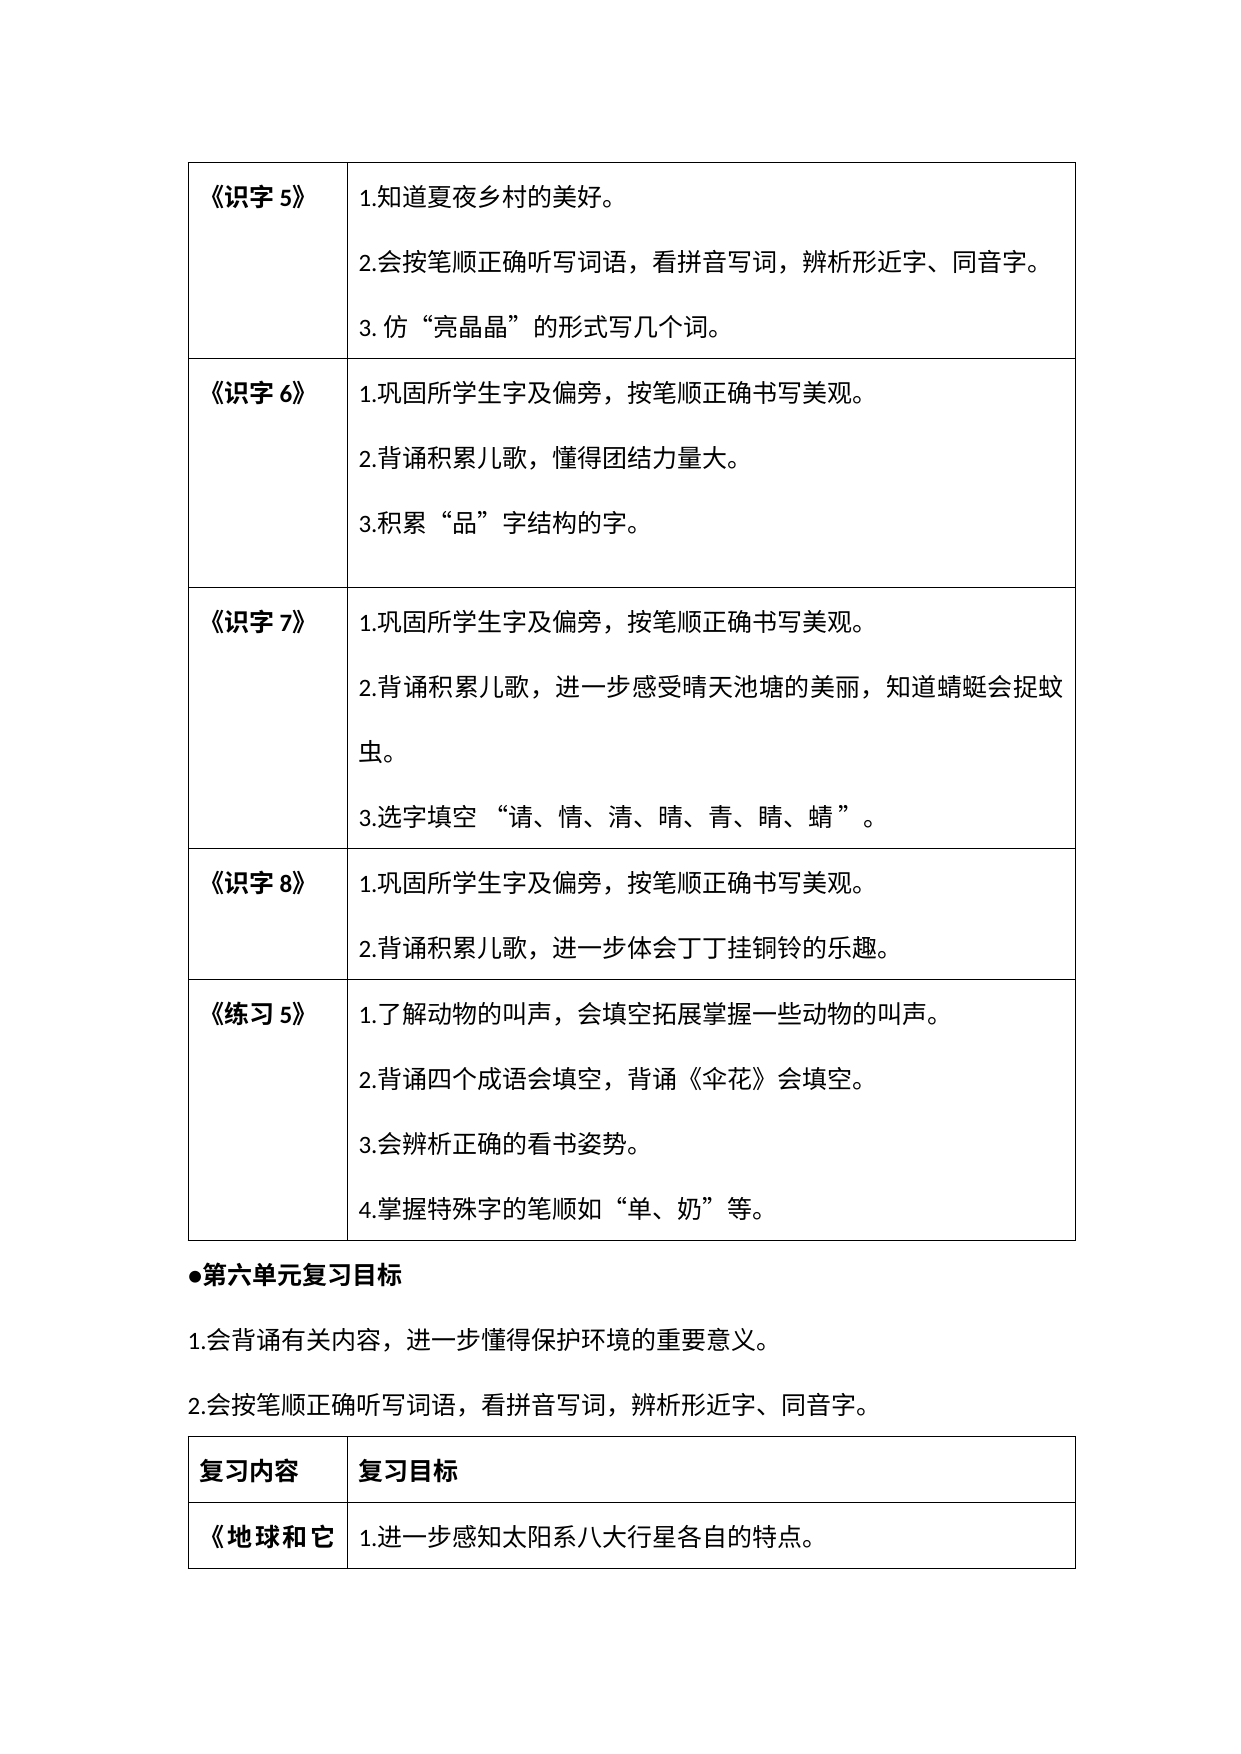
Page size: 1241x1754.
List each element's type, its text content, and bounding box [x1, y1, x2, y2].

text 1.会背诵有关内容，进一步懂得保护环境的重要意义。 [187, 1306, 1053, 1371]
table_header 复习内容 [189, 1437, 347, 1502]
table_cell 《识字8》 [189, 849, 347, 979]
table_header 复习目标 [348, 1437, 1075, 1502]
table_cell 《识字7》 [189, 588, 347, 848]
text ●第六单元复习目标 [187, 1241, 1053, 1306]
table_cell 《地球和它的一个七个兄弟》 [189, 1503, 347, 1568]
table_cell 1.了解动物的叫声，会填空拓展掌握一些动物的叫声。 2.背诵四个成语会填空，背诵《伞花》会填空。 3.会辨析正确的看书姿势。 4.掌握特殊字的笔顺如“单、奶”等。 [348, 980, 1075, 1240]
table_cell 《识字6》 [189, 359, 347, 587]
table_cell 《练习5》 [189, 980, 347, 1240]
table_cell 1.知道夏夜乡村的美好。 2.会按笔顺正确听写词语，看拼音写词，辨析形近字、同音字。 3. 仿“亮晶晶”的形式写几个词。 [348, 163, 1075, 358]
text 2.会按笔顺正确听写词语，看拼音写词，辨析形近字、同音字。 [187, 1371, 1053, 1436]
table_cell 《识字5》 [189, 163, 347, 358]
table_cell 1.巩固所学生字及偏旁，按笔顺正确书写美观。 2.背诵积累儿歌，进一步体会丁丁挂铜铃的乐趣。 [348, 849, 1075, 979]
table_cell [348, 1503, 1075, 1568]
table_cell 1.巩固所学生字及偏旁，按笔顺正确书写美观。 2.背诵积累儿歌，懂得团结力量大。 3.积累“品”字结构的字。 [348, 359, 1075, 587]
table_cell 1.巩固所学生字及偏旁，按笔顺正确书写美观。 2.背诵积累儿歌，进一步感受晴天池塘的美丽，知道蜻蜓会捉蚊虫。 3.选字填空 “请、情、清、晴、青、睛、蜻 ”。 [348, 588, 1075, 848]
